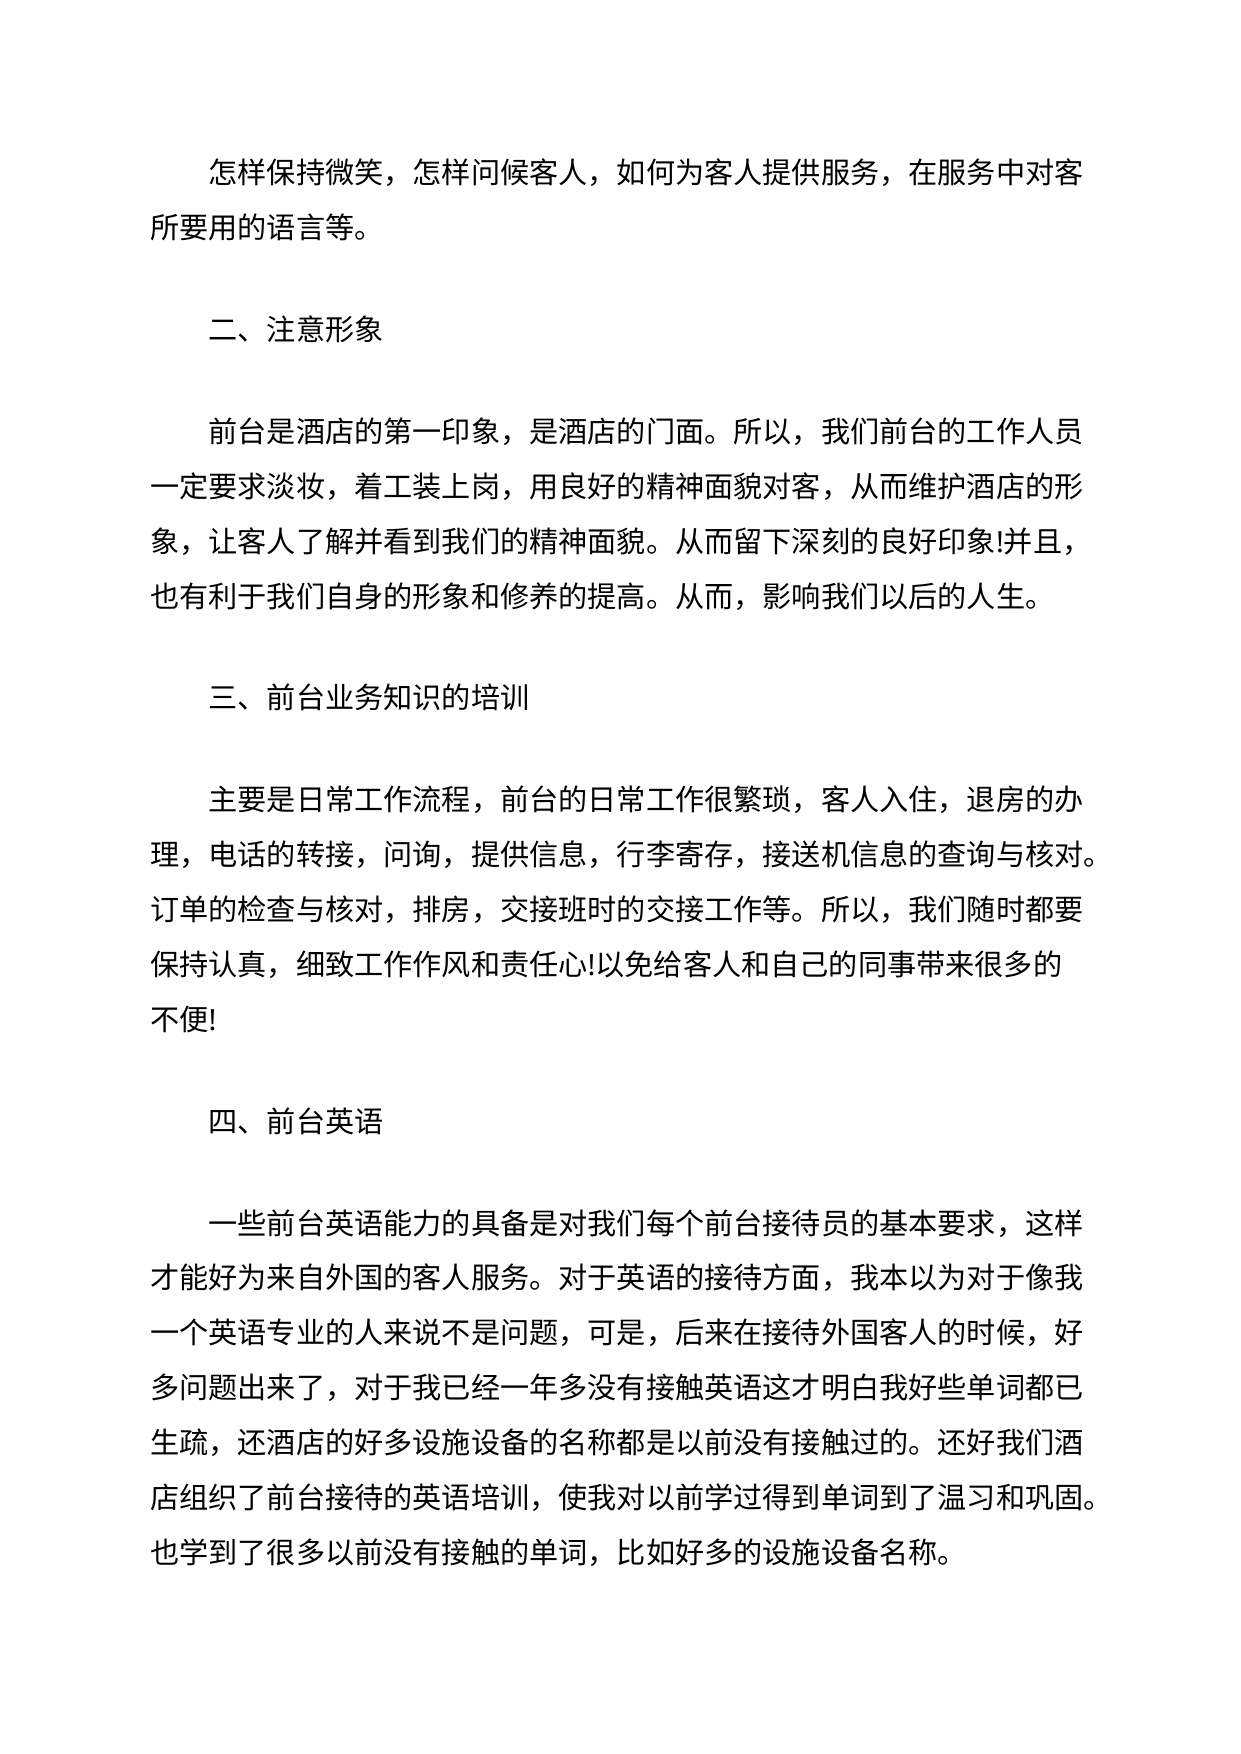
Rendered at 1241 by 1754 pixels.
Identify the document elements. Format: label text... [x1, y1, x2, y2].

text 三、前台业务知识的培训 [150, 675, 1090, 717]
text 二、注意形象 [150, 307, 1090, 349]
text 主要是日常工作流程，前台的日常工作很繁琐，客人入住，退房的办理，电话的转接，问询，提供信息，行李寄存，接送机信息的查询与核对。订单的检查与核对，排房，交接班时的交接工作等。所以，我们随时都要保持认真，细致工作作风和责任心!以免给客人和自己的同事带来很多的不便! [150, 777, 1090, 1039]
text 前台是酒店的第一印象，是酒店的门面。所以，我们前台的工作人员一定要求淡妆，着工装上岗，用良好的精神面貌对客，从而维护酒店的形象，让客人了解并看到我们的精神面貌。从而留下深刻的良好印象!并且，也有利于我们自身的形象和修养的提高。从而，影响我们以后的人生。 [150, 408, 1090, 616]
text 怎样保持微笑，怎样问候客人，如何为客人提供服务，在服务中对客所要用的语言等。 [150, 150, 1090, 247]
text 一些前台英语能力的具备是对我们每个前台接待员的基本要求，这样才能好为来自外国的客人服务。对于英语的接待方面，我本以为对于像我一个英语专业的人来说不是问题，可是，后来在接待外国客人的时候，好多问题出来了，对于我已经一年多没有接触英语这才明白我好些单词都已生疏，还酒店的好多设施设备的名称都是以前没有接触过的。还好我们酒店组织了前台接待的英语培训，使我对以前学过得到单词到了温习和巩固。也学到了很多以前没有接触的单词，比如好多的设施设备名称。 [150, 1200, 1090, 1572]
text 四、前台英语 [150, 1098, 1090, 1141]
